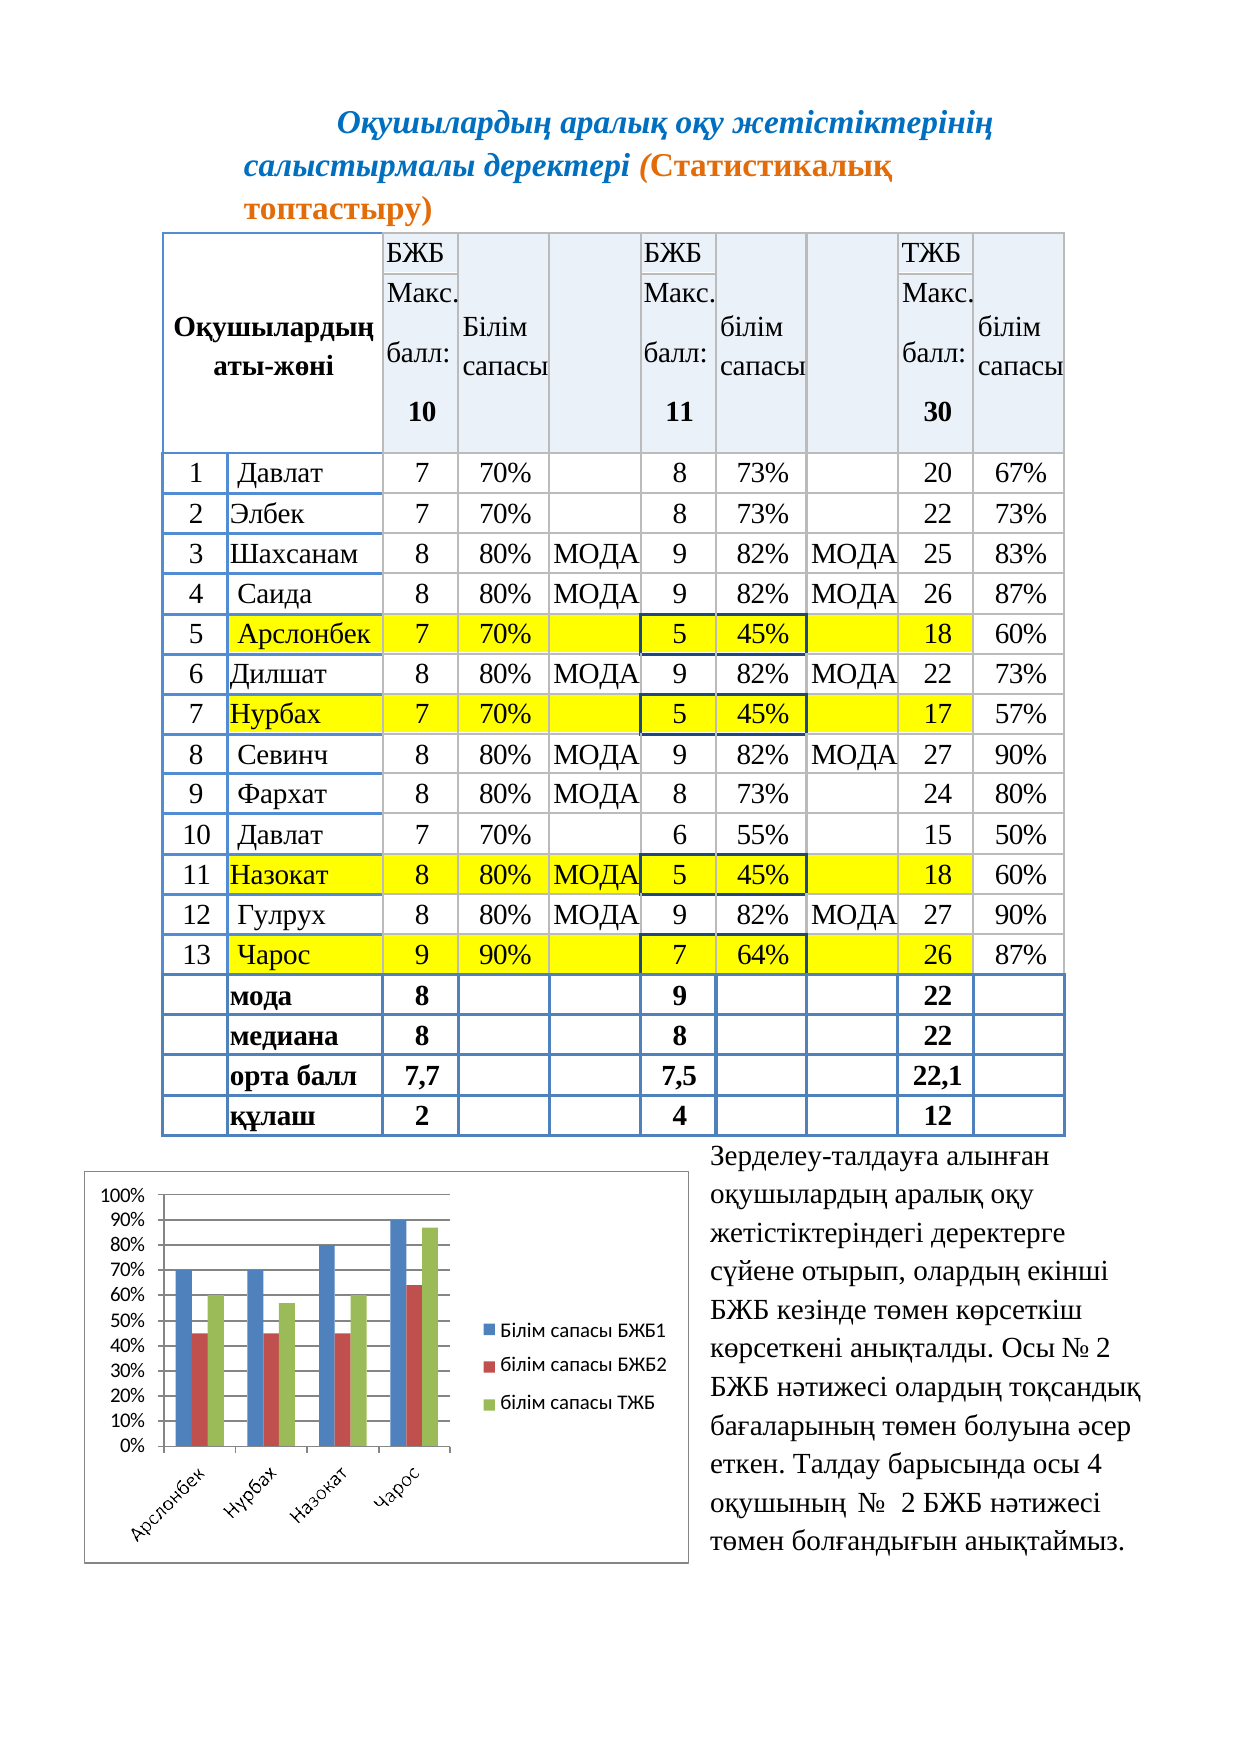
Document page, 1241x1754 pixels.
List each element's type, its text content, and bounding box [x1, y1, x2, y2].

text көрсеткені анықталды. Осы № 2 БЖБ нәтижесі олардың тоқсандық бағаларының төмен болуына әсер еткен. Талдау барысында осы 4 [710, 1331, 1151, 1480]
table_cell Нурбах [229, 696, 382, 732]
table_cell 6 [164, 656, 226, 693]
table_cell [551, 1056, 639, 1093]
picture [223, 1467, 277, 1518]
table_cell 82% [717, 656, 805, 693]
table_cell [550, 935, 639, 973]
table_cell 73% [974, 655, 1063, 693]
table_cell Макс. [899, 275, 972, 320]
table_cell 73% [717, 774, 805, 812]
table_cell Макс. [642, 275, 715, 320]
table_cell МОДА [550, 574, 640, 612]
table_cell Севинч [229, 736, 382, 772]
table_cell [808, 494, 897, 532]
table_cell Дилшат [229, 656, 382, 693]
table_cell 8 [642, 494, 715, 532]
table_cell [808, 976, 896, 1013]
table_cell 8 [384, 1016, 457, 1053]
table_cell Давлат [229, 815, 382, 853]
table_cell [718, 1056, 805, 1093]
table_cell МОДА [550, 655, 640, 693]
table_cell 70% [459, 695, 548, 732]
table_cell балл: [384, 320, 457, 380]
table_cell 8 [384, 655, 457, 693]
table_cell Макс. [384, 275, 457, 320]
table_cell балл: [642, 320, 715, 380]
table_cell 3 [164, 535, 226, 572]
table_cell [460, 976, 548, 1013]
table_cell 8 [642, 454, 715, 492]
table_cell 7 [384, 454, 457, 492]
table_cell 25 [899, 534, 972, 572]
table_cell 8 [642, 1016, 714, 1053]
table_cell [164, 1056, 226, 1093]
table_cell 82% [717, 896, 805, 933]
table_cell МОДА [550, 895, 640, 933]
table_cell [718, 976, 805, 1013]
table_cell 87% [974, 935, 1063, 973]
table_cell 10 [164, 815, 226, 853]
table_cell 7 [164, 696, 226, 732]
table_cell 45% [717, 856, 805, 893]
table_cell [164, 1016, 226, 1053]
table_cell 83% [974, 534, 1063, 572]
table_header ТЖБ [899, 234, 972, 272]
table_cell 90% [974, 895, 1063, 933]
table_cell 80% [459, 895, 548, 933]
table_cell 57% [974, 695, 1063, 732]
picture [131, 1468, 205, 1542]
table_cell 45% [717, 696, 805, 732]
table_cell 82% [717, 574, 805, 612]
table_cell 5 [642, 696, 715, 732]
table_cell [808, 1016, 896, 1053]
table_cell 8 [384, 855, 457, 893]
table_cell 11 [642, 380, 715, 452]
table_cell [550, 615, 639, 652]
table_cell 70% [459, 615, 548, 652]
table_cell [808, 814, 897, 853]
table_cell [975, 1097, 1063, 1134]
table_cell 8 [384, 976, 457, 1013]
table_cell 8 [164, 736, 226, 772]
table_cell 2 [164, 495, 226, 532]
table_cell 80% [974, 774, 1063, 812]
table_cell 5 [642, 856, 715, 893]
table_cell [550, 814, 640, 853]
table_cell 80% [459, 855, 548, 893]
table_cell [460, 1097, 548, 1134]
table_cell 70% [459, 494, 548, 532]
table_cell мода [229, 976, 381, 1013]
table_cell 8 [384, 574, 457, 612]
table_cell 80% [459, 774, 548, 812]
table_header білім сапасы [974, 234, 1063, 452]
table_cell 7 [384, 814, 457, 853]
table_cell [718, 1016, 805, 1053]
table_cell 22 [899, 1016, 972, 1053]
table_cell 50% [974, 814, 1063, 853]
table_cell [164, 976, 226, 1013]
table_cell 9 [642, 534, 715, 572]
table_cell МОДА [808, 574, 897, 612]
table_cell [808, 615, 897, 652]
table_header БЖБ [384, 234, 457, 272]
table_cell 8 [642, 774, 715, 812]
table_cell Назокат [229, 856, 382, 893]
table_cell 2 [384, 1097, 457, 1134]
table_cell 73% [717, 494, 805, 532]
table_cell 82% [717, 534, 805, 572]
picture [289, 1467, 346, 1523]
table_cell 24 [899, 774, 972, 812]
table_cell 9 [642, 896, 715, 933]
table_cell [164, 1097, 226, 1134]
table_cell Фархат [229, 775, 382, 812]
table_cell Давлат [229, 454, 382, 492]
table_cell 80% [459, 655, 548, 693]
table_cell Гулрух [229, 896, 382, 933]
table_cell МОДА [808, 735, 897, 772]
table_cell 9 [642, 976, 714, 1013]
table_cell 9 [642, 574, 715, 612]
table_cell 20 [899, 454, 972, 492]
table_cell МОДА [550, 774, 640, 812]
table_cell 30 [899, 380, 972, 452]
table_cell [808, 935, 897, 973]
table_cell 1 [164, 454, 226, 492]
table_cell МОДА [550, 735, 640, 772]
table_cell 12 [899, 1097, 972, 1134]
table_cell Арслонбек [229, 616, 382, 652]
text оқушының № 2 БЖБ нәтижесі төмен болғандығын анықтаймыз. [710, 1485, 1151, 1557]
table_cell 45% [717, 616, 805, 652]
table_cell 7,5 [642, 1056, 714, 1093]
table_cell 13 [164, 936, 226, 973]
table_cell медиана [229, 1016, 381, 1053]
table_cell [718, 1097, 805, 1134]
table_cell МОДА [808, 895, 897, 933]
text Зерделеу-талдауға алынған оқушылардың аралық оқу жетістіктеріндегі деректерге [710, 1138, 1151, 1248]
table_cell 22 [899, 494, 972, 532]
table_cell 26 [899, 574, 972, 612]
table_cell 8 [384, 774, 457, 812]
table_cell Шахсанам [229, 535, 382, 572]
table_cell [975, 976, 1063, 1013]
table_cell 18 [899, 615, 972, 652]
table_cell [550, 454, 640, 492]
table_cell [808, 454, 897, 492]
table_header Оқушылардың аты-жөні [164, 234, 382, 452]
table_cell [460, 1056, 548, 1093]
table_cell 8 [384, 534, 457, 572]
table_cell МОДА [808, 655, 897, 693]
table_cell 27 [899, 735, 972, 772]
table_cell 15 [899, 814, 972, 853]
table_cell [975, 1056, 1063, 1093]
table_cell [808, 1097, 896, 1134]
table_cell Чарос [229, 936, 382, 973]
table_cell 73% [717, 454, 805, 492]
table_cell Саида [229, 575, 382, 612]
table_header білім сапасы [717, 234, 805, 452]
table_cell [551, 1016, 639, 1053]
table_cell 60% [974, 615, 1063, 652]
table_cell 80% [459, 574, 548, 612]
text сүйене отырып, олардың екінші БЖБ кезінде төмен көрсеткіш [710, 1253, 1151, 1326]
table_cell Элбек [229, 495, 382, 532]
table_cell 22,1 [899, 1056, 972, 1093]
table_header БЖБ [642, 234, 715, 272]
table_cell 6 [642, 814, 715, 853]
table_cell 4 [164, 575, 226, 612]
picture [373, 1468, 419, 1506]
table_cell 87% [974, 574, 1063, 612]
table_cell 70% [459, 814, 548, 853]
table_cell 7 [642, 936, 715, 973]
table_cell балл: [899, 320, 972, 380]
table_cell 5 [164, 616, 226, 652]
table_cell 67% [974, 454, 1063, 492]
table_header [550, 234, 640, 452]
table_cell құлаш [229, 1097, 381, 1134]
table_cell 7,7 [384, 1056, 457, 1093]
table_cell 9 [164, 775, 226, 812]
table_cell 90% [974, 735, 1063, 772]
table_cell 8 [384, 895, 457, 933]
table_cell 70% [459, 454, 548, 492]
table_cell 11 [164, 856, 226, 893]
table_cell 7 [384, 615, 457, 652]
table_cell 7 [384, 695, 457, 732]
table_cell 17 [899, 695, 972, 732]
table_cell 55% [717, 814, 805, 853]
table_cell [460, 1016, 548, 1053]
table_cell 5 [642, 616, 715, 652]
table_cell 22 [899, 976, 972, 1013]
table_cell [808, 1056, 896, 1093]
table_cell [551, 976, 639, 1013]
table_cell [550, 494, 640, 532]
table_cell 12 [164, 896, 226, 933]
table_cell [808, 695, 897, 732]
table_cell 10 [384, 380, 457, 452]
table_cell 26 [899, 935, 972, 973]
table_cell 27 [899, 895, 972, 933]
table_cell 4 [642, 1097, 714, 1134]
table_cell 90% [459, 935, 548, 973]
table_cell 9 [642, 736, 715, 772]
table_cell 22 [899, 655, 972, 693]
table_cell 64% [717, 936, 805, 973]
table_cell 80% [459, 534, 548, 572]
table_header [808, 234, 897, 452]
table_cell [808, 855, 897, 893]
table_cell 73% [974, 494, 1063, 532]
table_cell [551, 1097, 639, 1134]
table_cell 8 [384, 735, 457, 772]
table_cell 60% [974, 855, 1063, 893]
table_cell 18 [899, 855, 972, 893]
table_cell МОДА [808, 534, 897, 572]
table_cell 9 [384, 935, 457, 973]
table_cell орта балл [229, 1056, 381, 1093]
text Оқушылардың аралық оқу жетістіктерінің салыстырмалы деректері (Статистикалық топтастыру) [243, 102, 1085, 227]
table_cell 9 [642, 656, 715, 693]
table_cell МОДА [550, 534, 640, 572]
table_cell [808, 774, 897, 812]
table_cell МОДА [550, 855, 639, 893]
table_header Білім сапасы [459, 234, 548, 452]
table_cell [975, 1016, 1063, 1053]
table_cell 80% [459, 735, 548, 772]
table_cell 7 [384, 494, 457, 532]
table_cell 82% [717, 736, 805, 772]
table_cell [550, 695, 639, 732]
